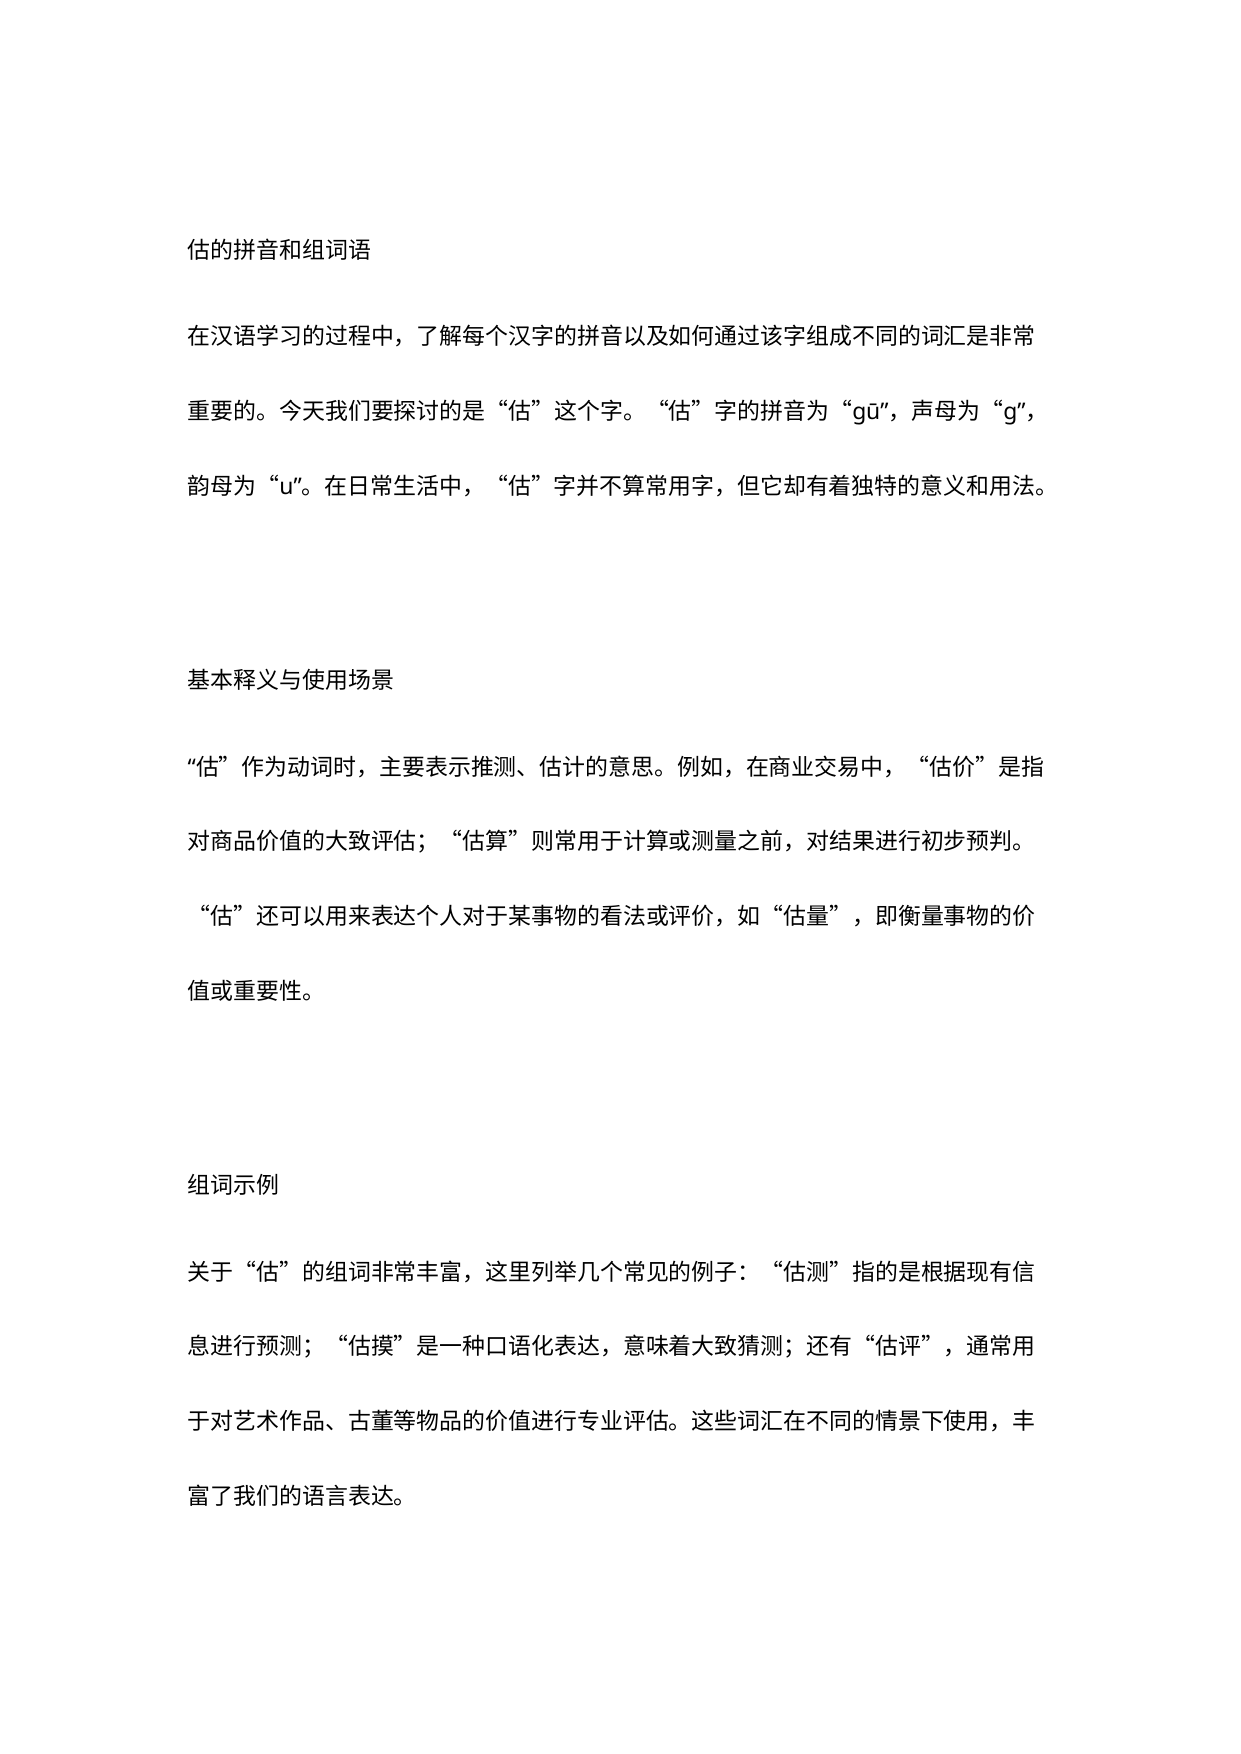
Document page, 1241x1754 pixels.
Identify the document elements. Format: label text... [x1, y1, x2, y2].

text “估”作为动词时，主要表示推测、估计的意思。例如，在商业交易中，“估价”是指对商品价值的大致评估；“估算”则常用于计算或测量之前，对结果进行初步预判。“估”还可以用来表达个人对于某事物的看法或评价，如“估量”，即衡量事物的价值或重要性。 [187, 733, 1053, 1022]
text 在汉语学习的过程中，了解每个汉字的拼音以及如何通过该字组成不同的词汇是非常重要的。今天我们要探讨的是“估”这个字。“估”字的拼音为“gū”，声母为“g”，韵母为“u”。在日常生活中，“估”字并不算常用字，但它却有着独特的意义和用法。 [187, 302, 1053, 517]
text 估的拼音和组词语 [187, 216, 1053, 281]
text 组词示例 [187, 1151, 1053, 1216]
text 关于“估”的组词非常丰富，这里列举几个常见的例子：“估测”指的是根据现有信息进行预测；“估摸”是一种口语化表达，意味着大致猜测；还有“估评”，通常用于对艺术作品、古董等物品的价值进行专业评估。这些词汇在不同的情景下使用，丰富了我们的语言表达。 [187, 1238, 1053, 1527]
text 基本释义与使用场景 [187, 646, 1053, 711]
